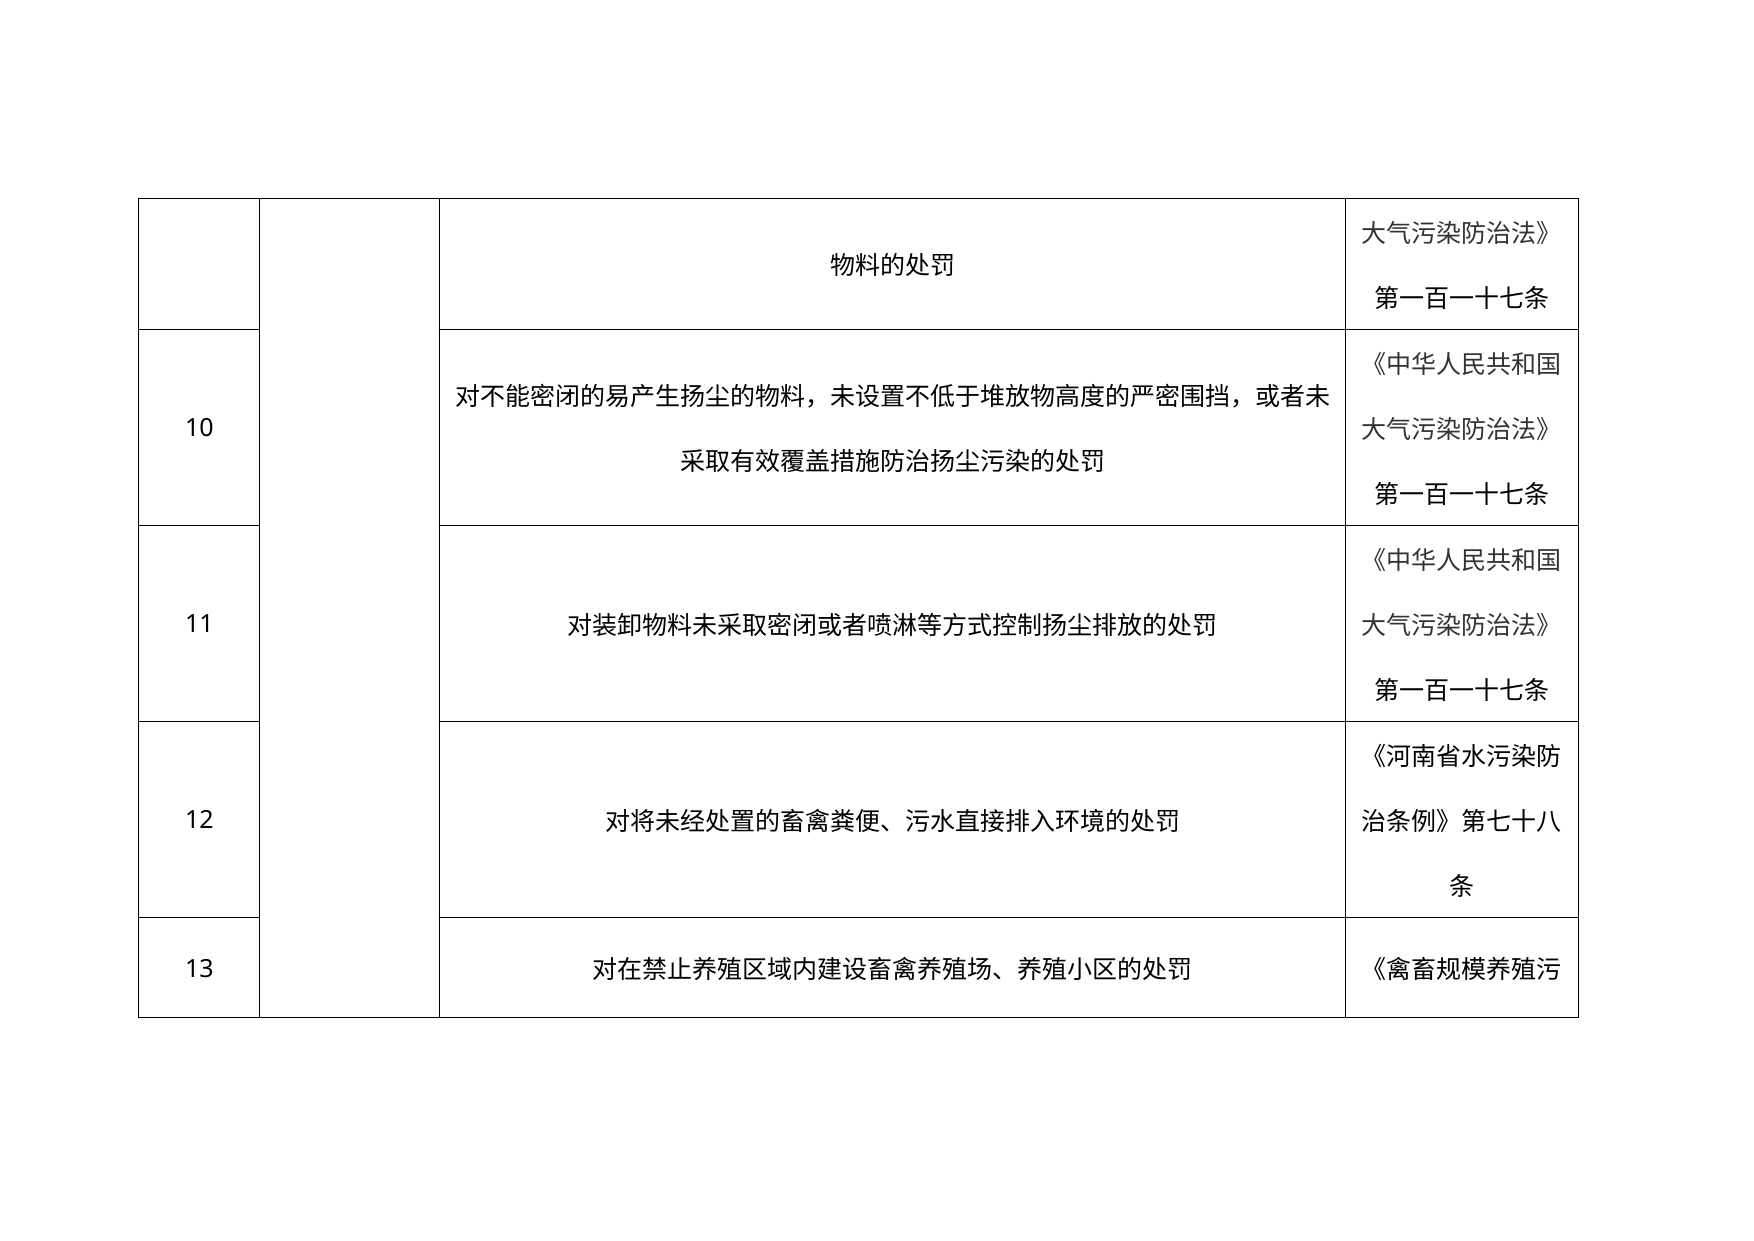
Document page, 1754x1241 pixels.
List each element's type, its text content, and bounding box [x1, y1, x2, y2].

table_cell 《中华人民共和国大气污染防治法》第一百一十七条 [1346, 526, 1578, 721]
table_cell 10 [139, 330, 259, 525]
table_cell 9 [139, 199, 259, 329]
table_cell 12 [139, 722, 259, 917]
table_cell 11 [139, 526, 259, 721]
table_cell 《河南省水污染防治条例》第七十八条 [1346, 722, 1578, 917]
table_cell 《禽畜规模养殖污染防治条例》第三十七条 [1346, 918, 1578, 1017]
table_cell 对不能密闭的易产生扬尘的物料，未设置不低于堆放物高度的严密围挡，或者未采取有效覆盖措施防治扬尘污染的处罚 [440, 330, 1345, 525]
table_cell 对装卸物料未采取密闭或者喷淋等方式控制扬尘排放的处罚 [440, 526, 1345, 721]
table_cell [440, 918, 1345, 1017]
table_cell 《中华人民共和国大气污染防治法》第一百一十七条 [1346, 330, 1578, 525]
table_cell 13 [139, 918, 259, 1017]
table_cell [440, 199, 1345, 329]
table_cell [1346, 199, 1578, 329]
table_cell 对将未经处置的畜禽粪便、污水直接排入环境的处罚 [440, 722, 1345, 917]
